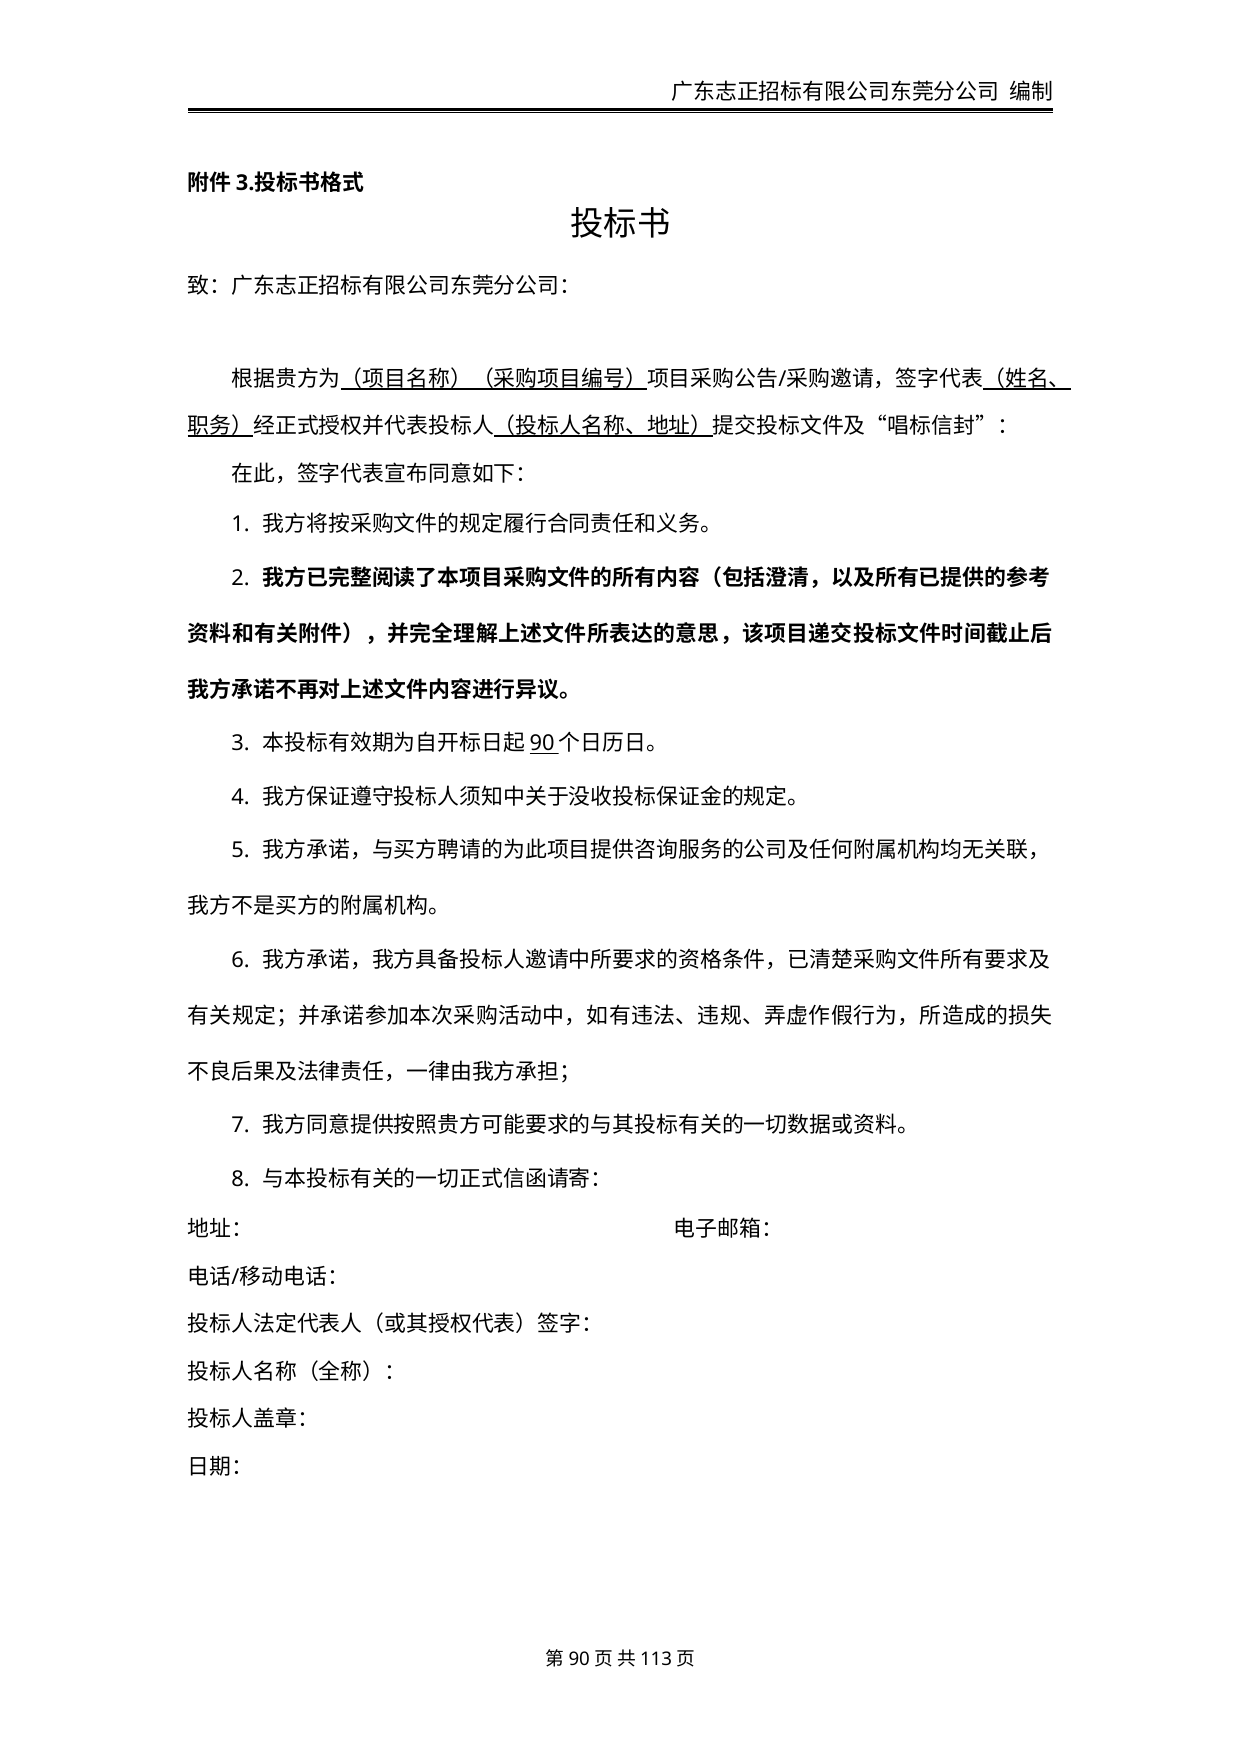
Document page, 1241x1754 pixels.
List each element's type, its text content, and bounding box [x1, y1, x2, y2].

subtitle 附件3.投标书格式 [187, 164, 1053, 196]
text 日期： [187, 1449, 1053, 1481]
list 本投标有效期为自开标日起90个日历日。 [187, 722, 1053, 760]
list 我方已完整阅读了本项目采购文件的所有内容（包括澄清，以及所有已提供的参考资料和有关附件），并完全理解上述文件所表达的意思，该项目递交投标文件时间截止后，我方承诺不再对上述文件内容进行异议。 [187, 557, 1053, 707]
text 投标人法定代表人（或其授权代表）签字： [187, 1306, 1053, 1338]
list 我方将按采购文件的规定履行合同责任和义务。 [187, 503, 1053, 541]
list 与本投标有关的一切正式信函请寄： [187, 1158, 1053, 1195]
text 致：广东志正招标有限公司东莞分公司： [187, 268, 1053, 300]
text 投标书 [187, 196, 1053, 244]
text 根据贵方为（项目名称）（采购项目编号）项目采购公告/采购邀请，签字代表（姓名、职务）经正式授权并代表投标人（投标人名称、地址）提交投标文件及“唱标信封”： [187, 361, 1053, 440]
list 我方保证遵守投标人须知中关于没收投标保证金的规定。 [187, 776, 1053, 813]
text 投标人名称（全称）： [187, 1354, 1053, 1386]
text 电话/移动电话： [187, 1259, 1053, 1291]
text 在此，签字代表宣布同意如下： [187, 456, 1053, 487]
text 投标人盖章： [187, 1401, 1053, 1433]
list 我方承诺，我方具备投标人邀请中所要求的资格条件，已清楚采购文件所有要求及有关规定；并承诺参加本次采购活动中，如有违法、违规、弄虚作假行为，所造成的损失、不良后果及法律责任，一律由我方承担； [187, 939, 1053, 1089]
text 地址： 电子邮箱： [187, 1211, 1053, 1243]
list 我方同意提供按照贵方可能要求的与其投标有关的一切数据或资料。 [187, 1104, 1053, 1142]
list 我方承诺，与买方聘请的为此项目提供咨询服务的公司及任何附属机构均无关联，我方不是买方的附属机构。 [187, 829, 1053, 923]
